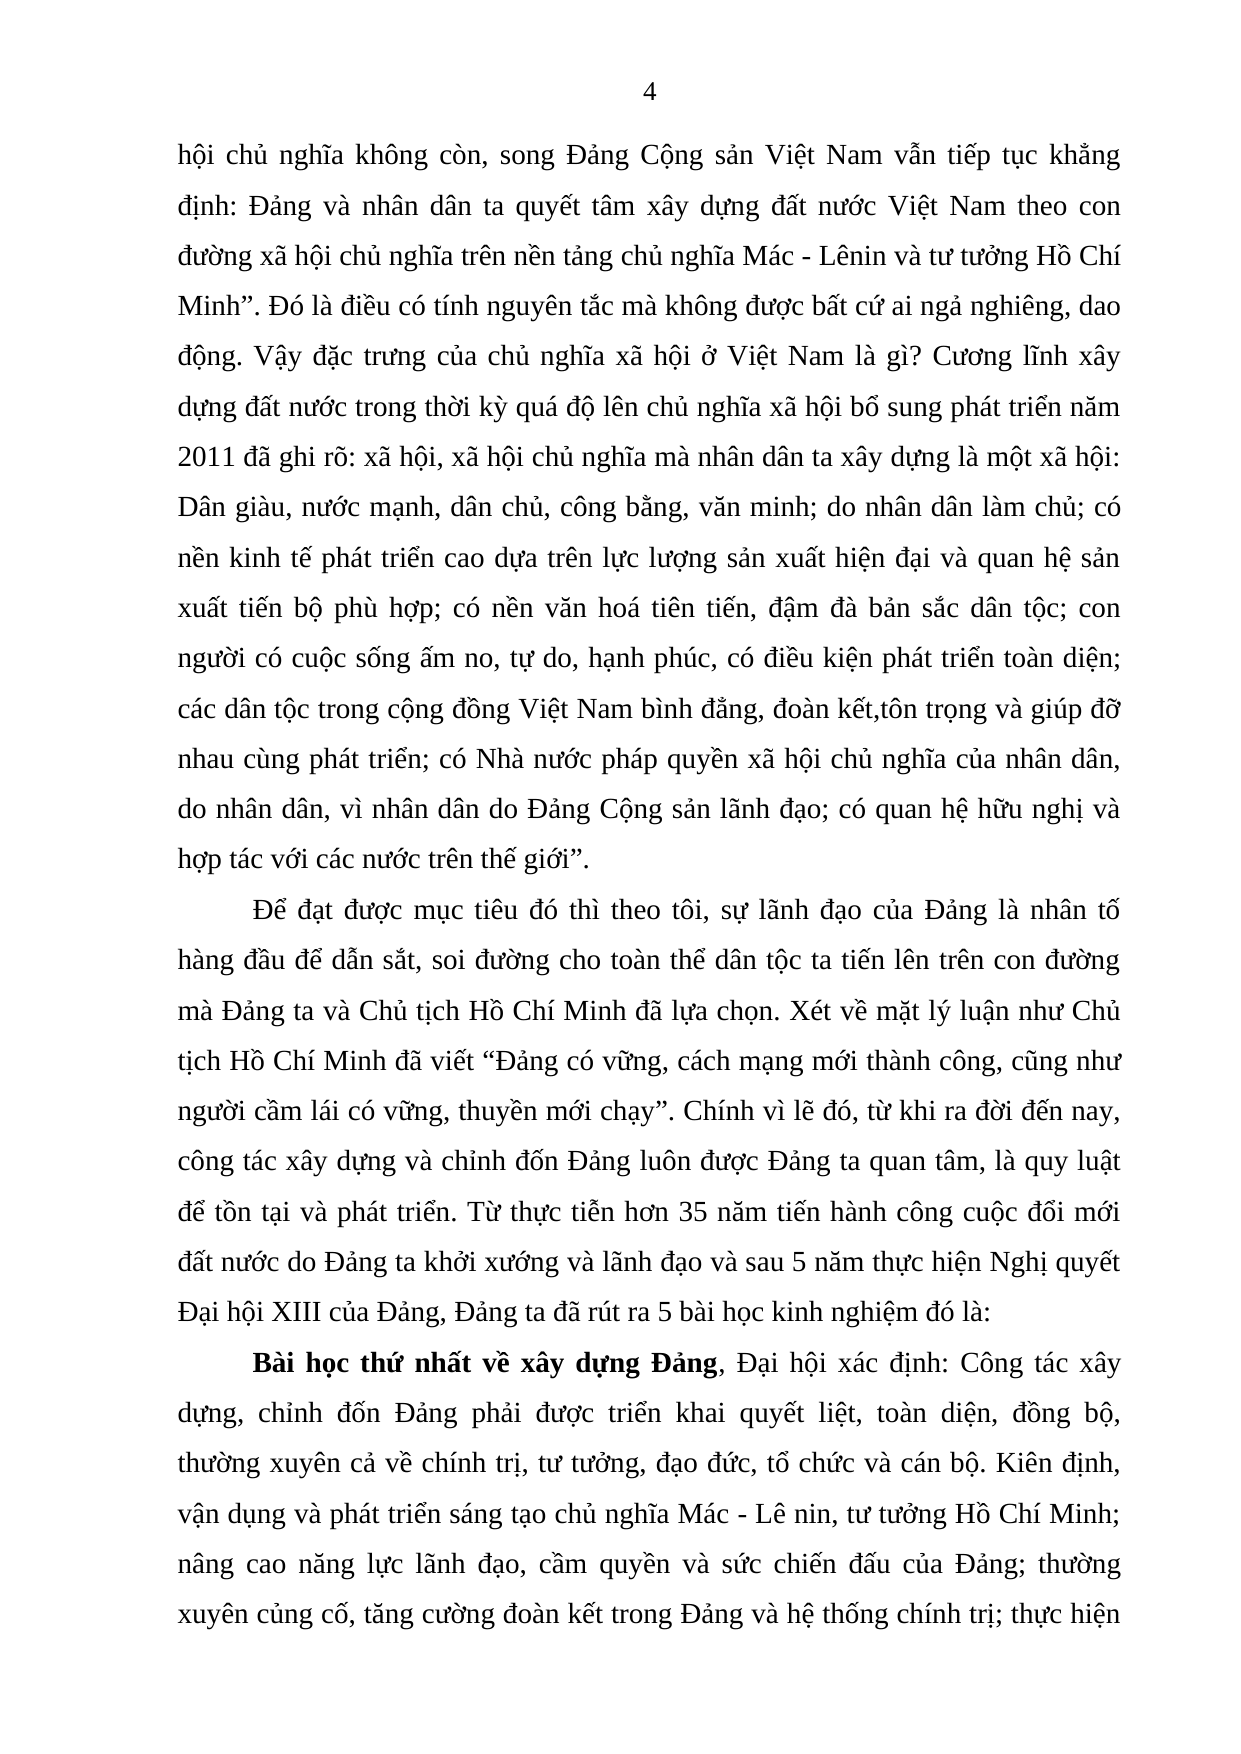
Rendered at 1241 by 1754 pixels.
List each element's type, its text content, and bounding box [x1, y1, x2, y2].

text Để đạt được mục tiêu đó thì theo tôi, sự lãnh đạo của Đảng là nhân tố hàng đầu để dẫn sắt, soi đường cho toàn thể dân tộc ta tiến lên trên con đường mà Đảng ta và Chủ tịch Hồ Chí Minh đã lựa chọn. Xét về mặt lý luận như Chủ tịch Hồ Chí Minh đã viết “Đảng có vững, cách mạng mới thành công, cũng như người cầm lái có vững, thuyền mới chạy”. Chính vì lẽ đó, từ khi ra đời đến nay, công tác xây dựng và chỉnh đốn Đảng luôn được Đảng ta quan tâm, là quy luật để tồn tại và phát triển. Từ thực tiễn hơn 35 năm tiến hành công cuộc đổi mới đất nước do Đảng ta khởi xướng và lãnh đạo và sau 5 năm thực hiện Nghị quyết Đại hội XIII của Đảng, Đảng ta đã rút ra 5 bài học kinh nghiệm đó là: [177, 892, 1122, 1328]
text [177, 137, 1122, 875]
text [177, 1345, 1122, 1630]
